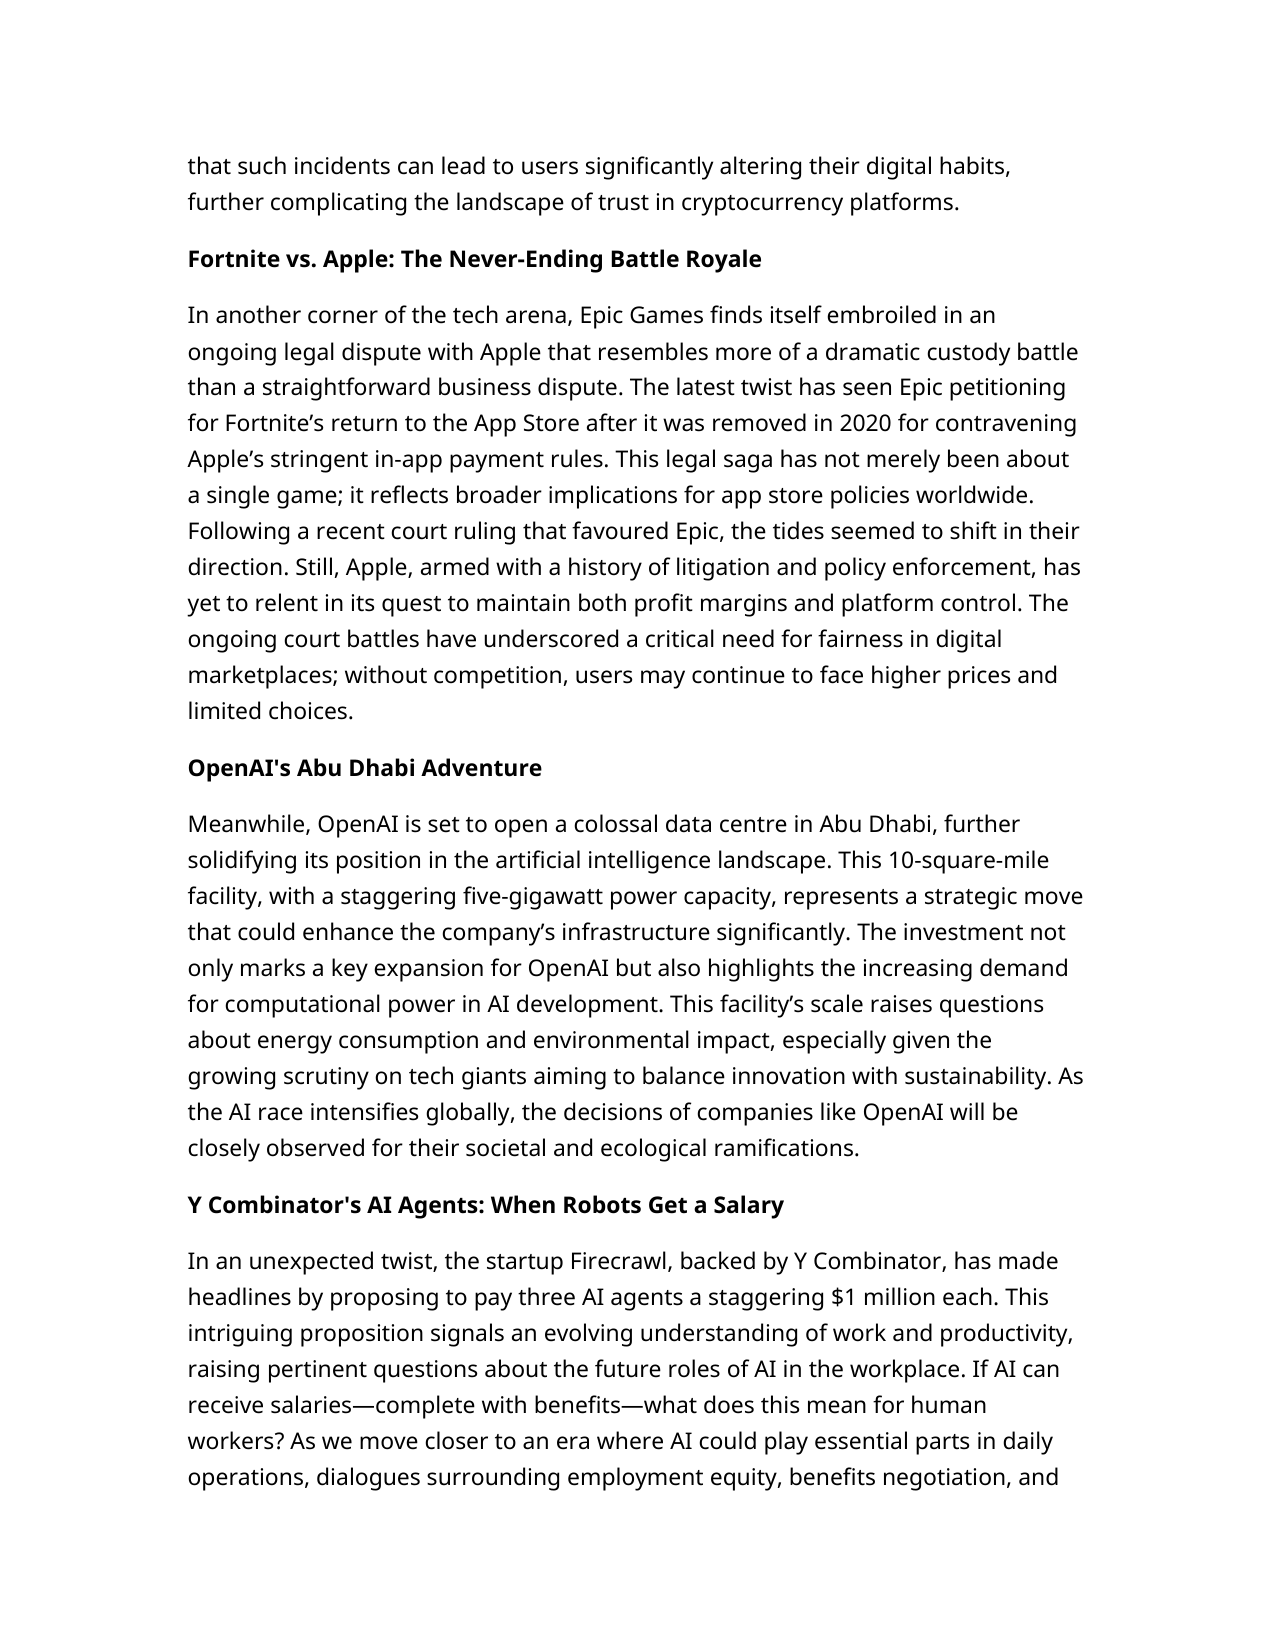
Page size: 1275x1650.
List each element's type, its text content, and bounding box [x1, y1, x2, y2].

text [187, 150, 1087, 217]
text Y Combinator's AI Agents: When Robots Get a Salary [187, 1188, 1087, 1220]
text OpenAI's Abu Dhabi Adventure [187, 752, 1087, 783]
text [187, 1245, 1087, 1492]
text Fortnite vs. Apple: The Never-Ending Battle Royale [187, 243, 1087, 274]
text In another corner of the tech arena, Epic Games finds itself embroiled in an ongoing legal dispute with Apple that resembles more of a dramatic custody battle than a straightforward business dispute. The latest twist has seen Epic petitioning for Fortnite’s return to the App Store after it was removed in 2020 for contravening Apple’s stringent in-app payment rules. This legal saga has not merely been about a single game; it reflects broader implications for app store policies worldwide. Following a recent court ruling that favoured Epic, the tides seemed to shift in their direction. Still, Apple, armed with a history of litigation and policy enforcement, has yet to relent in its quest to maintain both profit margins and platform control. The ongoing court battles have underscored a critical need for fairness in digital marketplaces; without competition, users may continue to face higher prices and limited choices. [187, 299, 1087, 726]
text Meanwhile, OpenAI is set to open a colossal data centre in Abu Dhabi, further solidifying its position in the artificial intelligence landscape. This 10-square-mile facility, with a staggering five-gigawatt power capacity, represents a strategic move that could enhance the company’s infrastructure significantly. The investment not only marks a key expansion for OpenAI but also highlights the increasing demand for computational power in AI development. This facility’s scale raises questions about energy consumption and environmental impact, especially given the growing scrutiny on tech giants aiming to balance innovation with sustainability. As the AI race intensifies globally, the decisions of companies like OpenAI will be closely observed for their societal and ecological ramifications. [187, 808, 1087, 1163]
